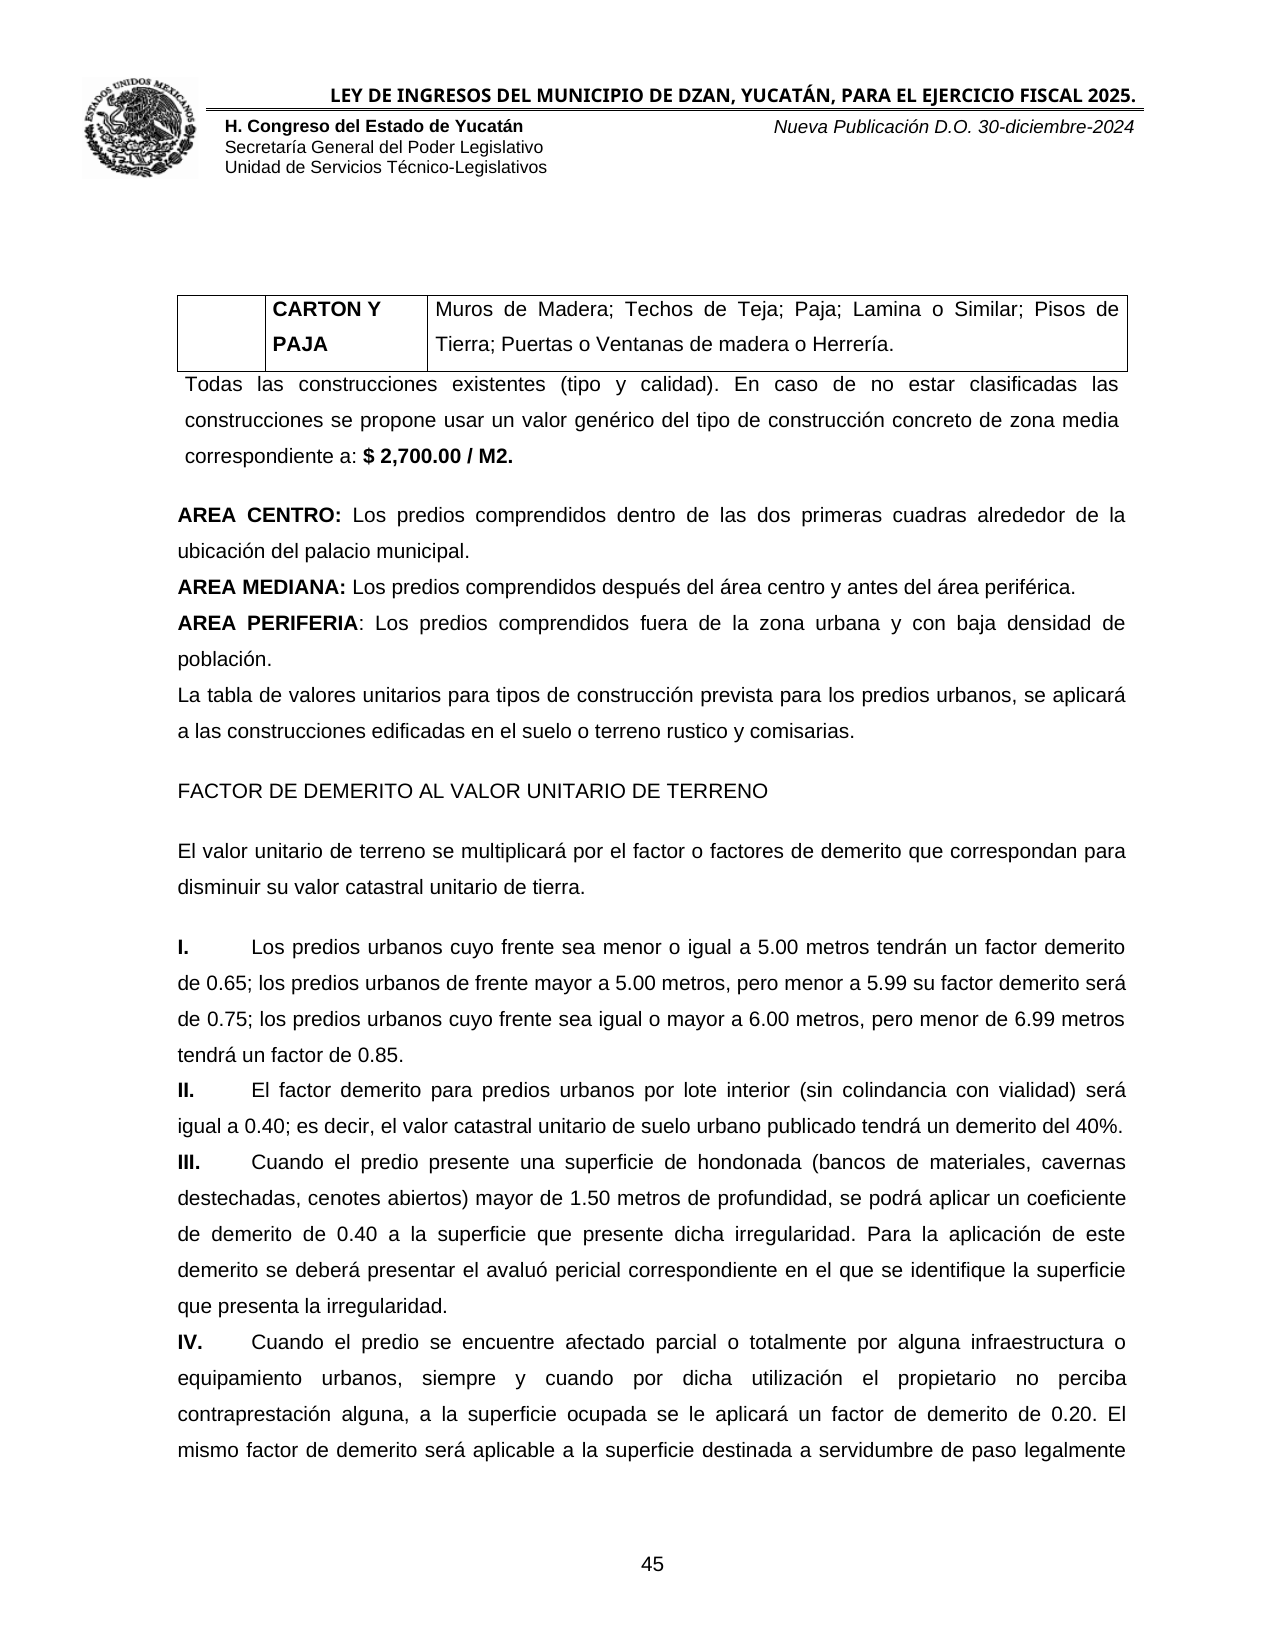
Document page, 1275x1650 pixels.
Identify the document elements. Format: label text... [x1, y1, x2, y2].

text AREA MEDIANA: Los predios comprendidos después del área centro y antes del área periférica. [177, 575, 1127, 599]
text La tabla de valores unitarios para tipos de construcción prevista para los predios urbanos, se aplicará a las construcciones edificadas en el suelo o terreno rustico y comisarias. [177, 683, 1127, 743]
text El valor unitario de terreno se multiplicará por el factor o factores de demerito que correspondan para disminuir su valor catastral unitario de tierra. [177, 839, 1127, 899]
list Cuando el predio presente una superficie de hondonada (bancos de materiales, cavernas destechadas, cenotes abiertos) mayor de 1.50 metros de profundidad, se podrá aplicar un coeficiente de demerito de 0.40 a la superficie que presente dicha irregularidad. Para la aplicación de este demerito se deberá presentar el avaluó pericial correspondiente en el que se identifique la superficie que presenta la irregularidad. [177, 1150, 1127, 1318]
text AREA CENTRO: Los predios comprendidos dentro de las dos primeras cuadras alrededor de la ubicación del palacio municipal. [177, 503, 1127, 563]
table_cell Muros de Madera; Techos de Teja; Paja; Lamina o Similar; Pisos de Tierra; Puertas o Ventanas de madera o Herrería. [428, 296, 1127, 371]
list El factor demerito para predios urbanos por lote interior (sin colindancia con vialidad) será igual a 0.40; es decir, el valor catastral unitario de suelo urbano publicado tendrá un demerito del 40%. [177, 1078, 1127, 1138]
list Los predios urbanos cuyo frente sea menor o igual a 5.00 metros tendrán un factor demerito de 0.65; los predios urbanos de frente mayor a 5.00 metros, pero menor a 5.99 su factor demerito será de 0.75; los predios urbanos cuyo frente sea igual o mayor a 6.00 metros, pero menor de 6.99 metros tendrá un factor de 0.85. [177, 934, 1127, 1066]
text FACTOR DE DEMERITO AL VALOR UNITARIO DE TERRENO [177, 779, 1127, 803]
text AREA PERIFERIA: Los predios comprendidos fuera de la zona urbana y con baja densidad de población. [177, 611, 1127, 671]
table_cell Todas las construcciones existentes (tipo y calidad). En caso de no estar clasificadas las construcciones se propone usar un valor genérico del tipo de construcción concreto de zona media correspondiente a: $ 2,700.00 / M2. [177, 372, 1127, 503]
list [177, 1330, 1127, 1462]
table_cell CARTON Y PAJA [266, 296, 427, 371]
